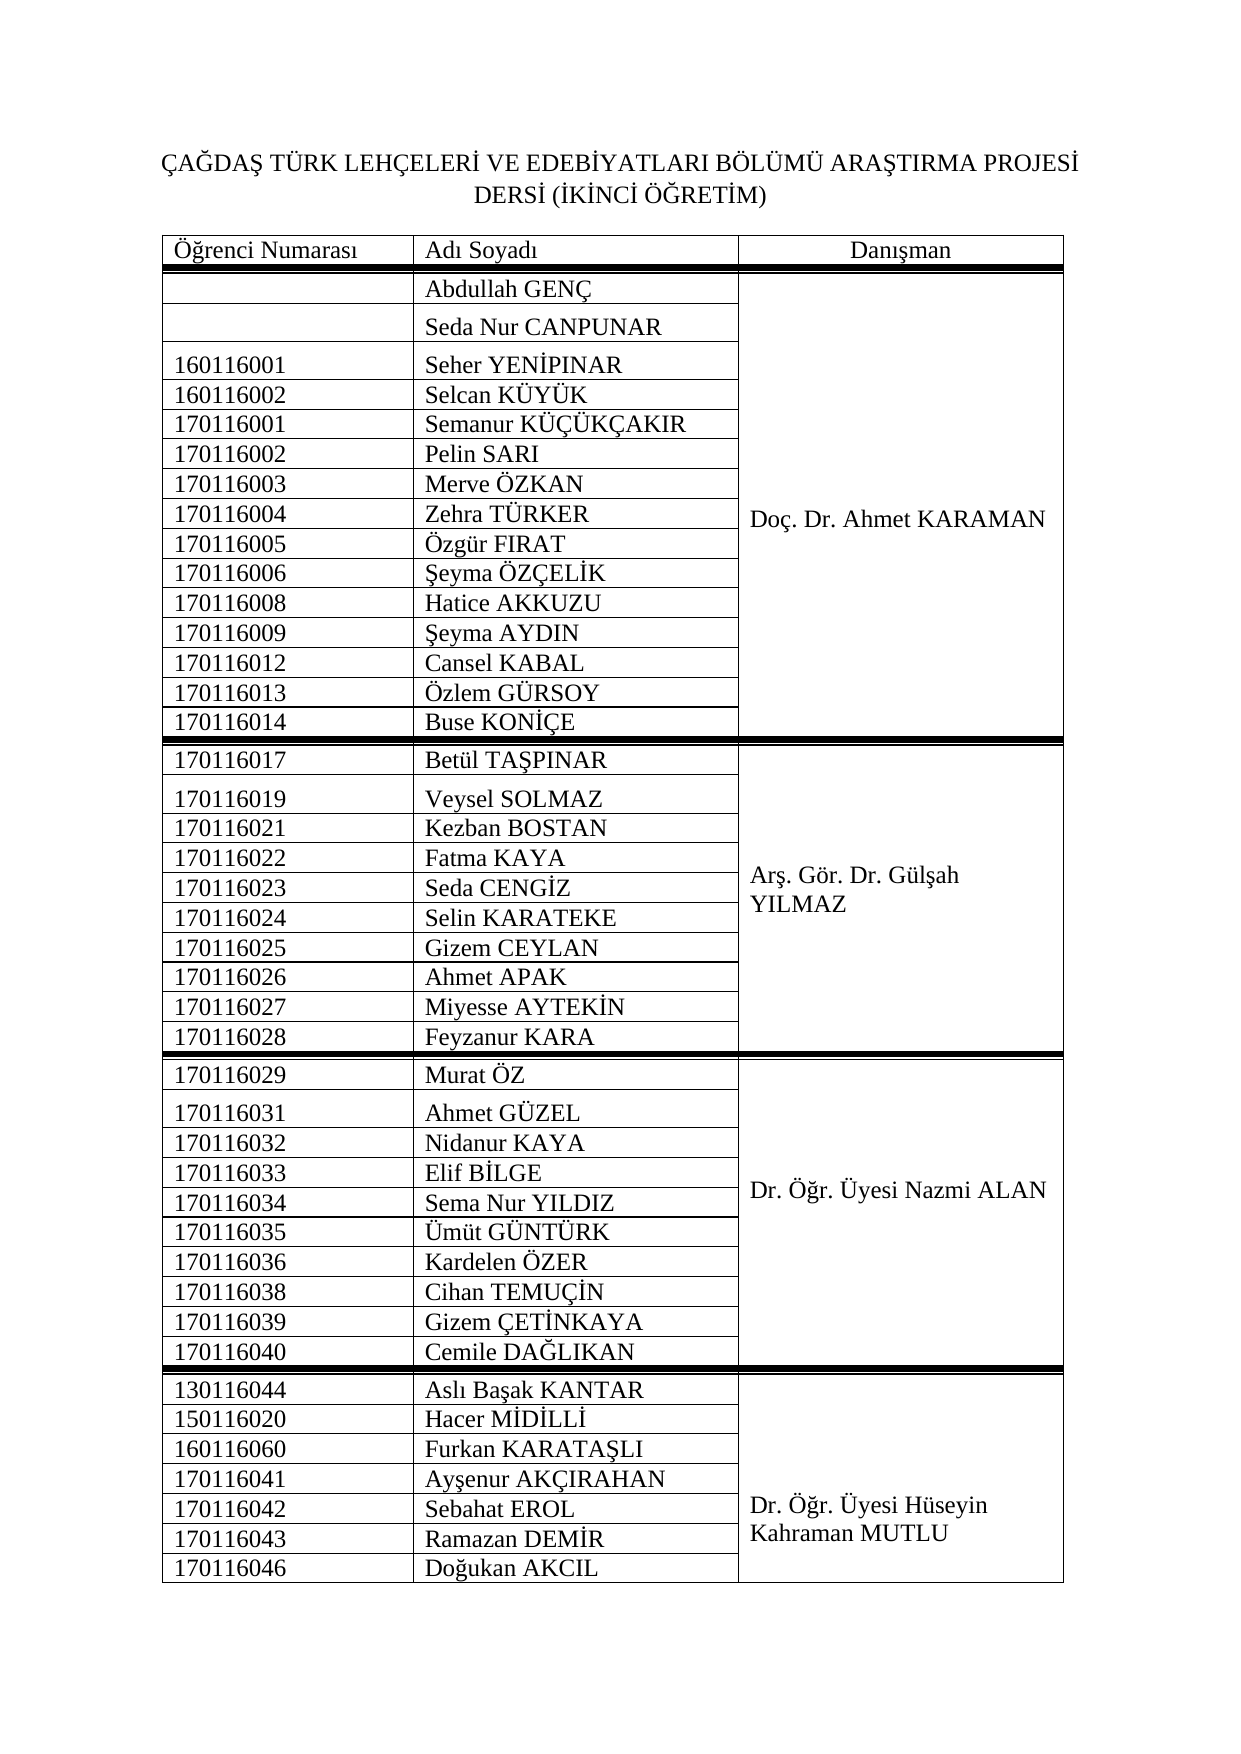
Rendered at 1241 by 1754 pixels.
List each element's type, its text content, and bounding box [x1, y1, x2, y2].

table_cell Özgür FIRAT [414, 529, 738, 557]
table_cell 160116002 [163, 380, 413, 408]
table_cell 170116039 [163, 1307, 413, 1336]
table_cell Miyesse AYTEKİN [414, 992, 738, 1021]
table_cell Abdullah GENÇ [414, 274, 738, 302]
table_cell 170116029 [163, 1060, 413, 1089]
table_cell 170116002 [163, 439, 413, 468]
table_cell Selcan KÜYÜK [414, 380, 738, 408]
table_cell Seda Nur CANPUNAR [414, 304, 738, 341]
table_cell 170116034 [163, 1188, 413, 1216]
table_cell Hacer MİDİLLİ [414, 1405, 738, 1433]
table_cell 170116017 [163, 746, 413, 774]
table_cell 170116008 [163, 588, 413, 617]
table_cell Murat ÖZ [414, 1060, 738, 1089]
table_cell Buse KONİÇE [414, 708, 738, 736]
table_cell 170116040 [163, 1337, 413, 1365]
table_cell 170116025 [163, 933, 413, 961]
table_cell Kardelen ÖZER [414, 1247, 738, 1276]
table_header Danışman [739, 236, 1063, 264]
table_cell 170116027 [163, 992, 413, 1021]
table_cell 170116042 [163, 1494, 413, 1523]
table_cell 130116044 [163, 1375, 413, 1403]
table_cell Doç. Dr. Ahmet KARAMAN [739, 274, 1063, 736]
table_cell 170116005 [163, 529, 413, 557]
table_cell Ahmet GÜZEL [414, 1090, 738, 1127]
table_cell 170116004 [163, 499, 413, 528]
table_cell Şeyma AYDIN [414, 618, 738, 647]
table_cell Cansel KABAL [414, 648, 738, 677]
table_cell Kezban BOSTAN [414, 814, 738, 842]
table_cell Merve ÖZKAN [414, 469, 738, 498]
table_cell 170116032 [163, 1128, 413, 1157]
text ÇAĞDAŞ TÜRK LEHÇELERİ VE EDEBİYATLARI BÖLÜMÜ ARAŞTIRMA PROJESİ DERSİ (İKİNCİ ÖĞRETİM) [148, 148, 1093, 209]
table_cell 170116009 [163, 618, 413, 647]
table_cell Sema Nur YILDIZ [414, 1188, 738, 1216]
table_cell Betül TAŞPINAR [414, 746, 738, 774]
table_cell Cihan TEMUÇİN [414, 1277, 738, 1306]
table_cell Ümüt GÜNTÜRK [414, 1218, 738, 1246]
table_cell Sebahat EROL [414, 1494, 738, 1523]
table_header Adı Soyadı [414, 236, 738, 264]
table_cell Ayşenur AKÇIRAHAN [414, 1464, 738, 1493]
table_cell Doğukan AKCIL [414, 1554, 738, 1582]
table_cell 170116014 [163, 708, 413, 736]
table_cell 160116001 [163, 342, 413, 379]
table_cell Seher YENİPINAR [414, 342, 738, 379]
table_cell 170116043 [163, 1524, 413, 1552]
table_cell 170116019 [163, 775, 413, 812]
table_cell Fatma KAYA [414, 843, 738, 872]
table_cell 170116031 [163, 1090, 413, 1127]
table_cell 170116033 [163, 1158, 413, 1187]
table_cell 170116041 [163, 1464, 413, 1493]
table_cell 170116026 [163, 963, 413, 991]
table_cell Cemile DAĞLIKAN [414, 1337, 738, 1365]
table_cell Seda CENGİZ [414, 873, 738, 902]
table_cell 160116060 [163, 1434, 413, 1463]
table_cell 170116028 [163, 1022, 413, 1051]
table_cell [163, 274, 413, 302]
table_cell Özlem GÜRSOY [414, 678, 738, 706]
table_cell Arş. Gör. Dr. Gülşah YILMAZ [739, 746, 1063, 1051]
table_cell 170116006 [163, 559, 413, 587]
table_cell 170116013 [163, 678, 413, 706]
table_cell Semanur KÜÇÜKÇAKIR [414, 410, 738, 438]
table_cell Selin KARATEKE [414, 903, 738, 932]
table_cell Hatice AKKUZU [414, 588, 738, 617]
table_cell Nidanur KAYA [414, 1128, 738, 1157]
table_cell Ramazan DEMİR [414, 1524, 738, 1552]
table_cell 150116020 [163, 1405, 413, 1433]
table_cell Elif BİLGE [414, 1158, 738, 1187]
table_cell 170116036 [163, 1247, 413, 1276]
table_cell Ahmet APAK [414, 963, 738, 991]
table_cell Feyzanur KARA [414, 1022, 738, 1051]
table_cell 170116021 [163, 814, 413, 842]
table_cell [163, 304, 413, 341]
table_cell Dr. Öğr. Üyesi Hüseyin Kahraman MUTLU [739, 1375, 1063, 1582]
table_cell Aslı Başak KANTAR [414, 1375, 738, 1403]
table_header Öğrenci Numarası [163, 236, 413, 264]
table_cell Furkan KARATAŞLI [414, 1434, 738, 1463]
table_cell Gizem CEYLAN [414, 933, 738, 961]
table_cell 170116046 [163, 1554, 413, 1582]
table_cell Veysel SOLMAZ [414, 775, 738, 812]
table_cell 170116035 [163, 1218, 413, 1246]
table_cell Zehra TÜRKER [414, 499, 738, 528]
table_cell 170116038 [163, 1277, 413, 1306]
table_cell Şeyma ÖZÇELİK [414, 559, 738, 587]
table_cell Pelin SARI [414, 439, 738, 468]
table_cell 170116022 [163, 843, 413, 872]
table_cell 170116003 [163, 469, 413, 498]
table_cell Dr. Öğr. Üyesi Nazmi ALAN [739, 1060, 1063, 1365]
table_cell 170116012 [163, 648, 413, 677]
table_cell 170116024 [163, 903, 413, 932]
table_cell Gizem ÇETİNKAYA [414, 1307, 738, 1336]
table_cell 170116023 [163, 873, 413, 902]
table_cell 170116001 [163, 410, 413, 438]
